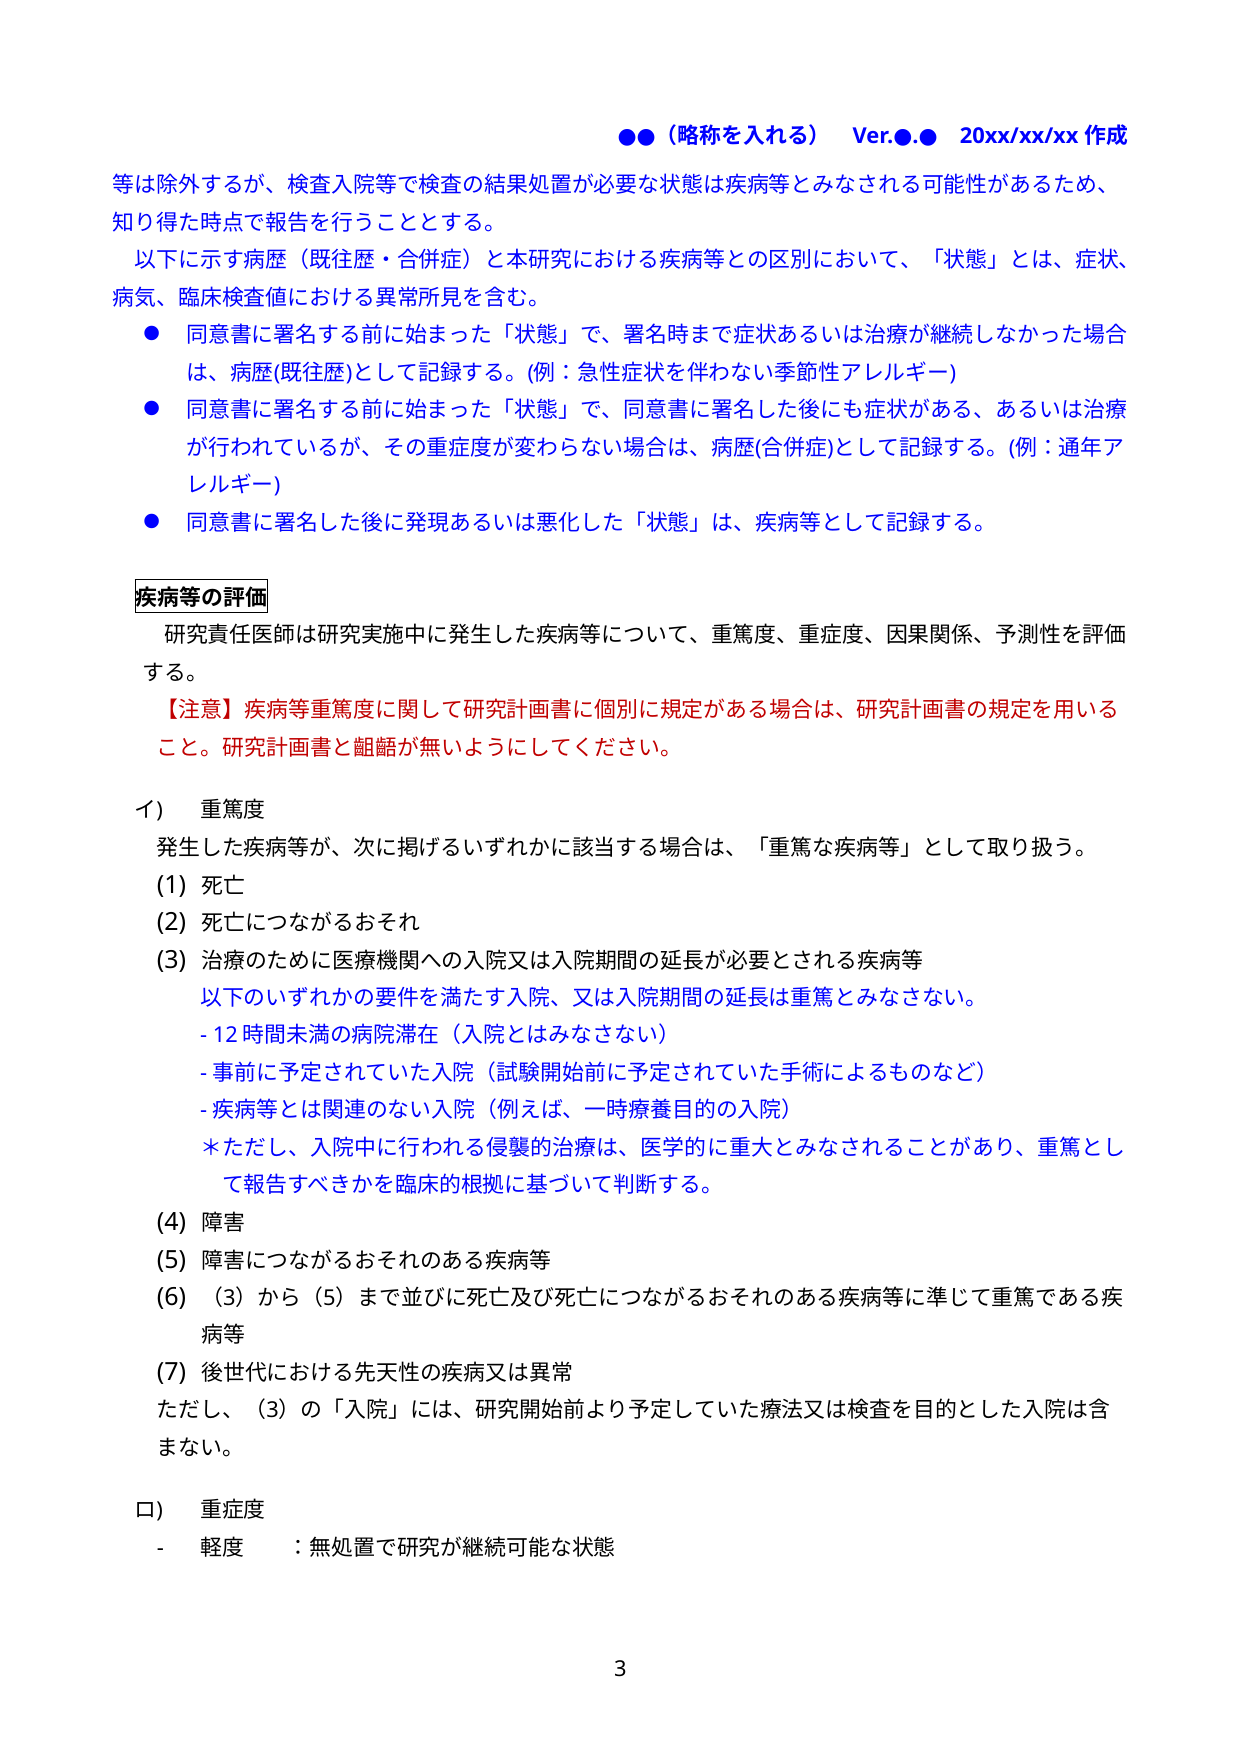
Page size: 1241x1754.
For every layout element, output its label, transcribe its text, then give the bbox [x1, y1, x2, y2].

list - 疾病等とは関連のない入院（例えば、一時療養目的の入院） [178, 1089, 1128, 1127]
text イ) 重篤度 [112, 789, 1128, 827]
list （3）から（5）まで並びに死亡及び死亡につながるおそれのある疾病等に準じて重篤である疾病等 [157, 1277, 1128, 1352]
list 後世代における先天性の疾病又は異常 [157, 1352, 1128, 1389]
text ただし、（3）の「入院」には、研究開始前より予定していた療法又は検査を目的とした入院は含まない。 [157, 1389, 1128, 1464]
list - 事前に予定されていた入院（試験開始前に予定されていた手術によるものなど） [178, 1052, 1128, 1089]
text 疾病等の評価 [112, 577, 1128, 614]
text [112, 164, 1128, 239]
text ロ) 重症度 [112, 1489, 1128, 1527]
list ＊ただし、入院中に行われる侵襲的治療は、医学的に重大とみなされることがあり、重篤として報告すべきかを臨床的根拠に基づいて判断する。 [200, 1127, 1128, 1202]
list 死亡につながるおそれ [157, 902, 1128, 939]
list 死亡 [157, 864, 1128, 902]
list 治療のために医療機関への入院又は入院期間の延長が必要とされる疾病等 [157, 939, 1128, 977]
list 同意書に署名する前に始まった「状態」で、署名時まで症状あるいは治療が継続しなかった場合は、病歴(既往歴)として記録する。(例：急性症状を伴わない季節性アレルギー) [142, 314, 1128, 389]
text 発生した疾病等が、次に掲げるいずれかに該当する場合は、「重篤な疾病等」として取り扱う。 [112, 827, 1128, 864]
list 障害 [157, 1202, 1128, 1239]
text 研究責任医師は研究実施中に発生した疾病等について、重篤度、重症度、因果関係、予測性を評価する。 [142, 614, 1128, 689]
text 【注意】疾病等重篤度に関して研究計画書に個別に規定がある場合は、研究計画書の規定を用いること。研究計画書と齟齬が無いようにしてください。 [157, 689, 1128, 764]
list 障害につながるおそれのある疾病等 [157, 1239, 1128, 1277]
list 以下のいずれかの要件を満たす入院、又は入院期間の延長は重篤とみなさない。 [178, 977, 1128, 1014]
list 同意書に署名する前に始まった「状態」で、同意書に署名した後にも症状がある、あるいは治療が行われているが、その重症度が変わらない場合は、病歴(合併症)として記録する。(例：通年アレルギー) [142, 389, 1128, 502]
list 軽度 ：無処置で研究が継続可能な状態 [157, 1527, 1128, 1564]
list 同意書に署名した後に発現あるいは悪化した「状態」は、疾病等として記録する。 [142, 502, 1128, 539]
list - 12時間未満の病院滞在（入院とはみなさない） [178, 1014, 1128, 1052]
text 以下に示す病歴（既往歴・合併症）と本研究における疾病等との区別において、「状態」とは、症状、病気、臨床検査値における異常所見を含む。 [112, 239, 1128, 314]
